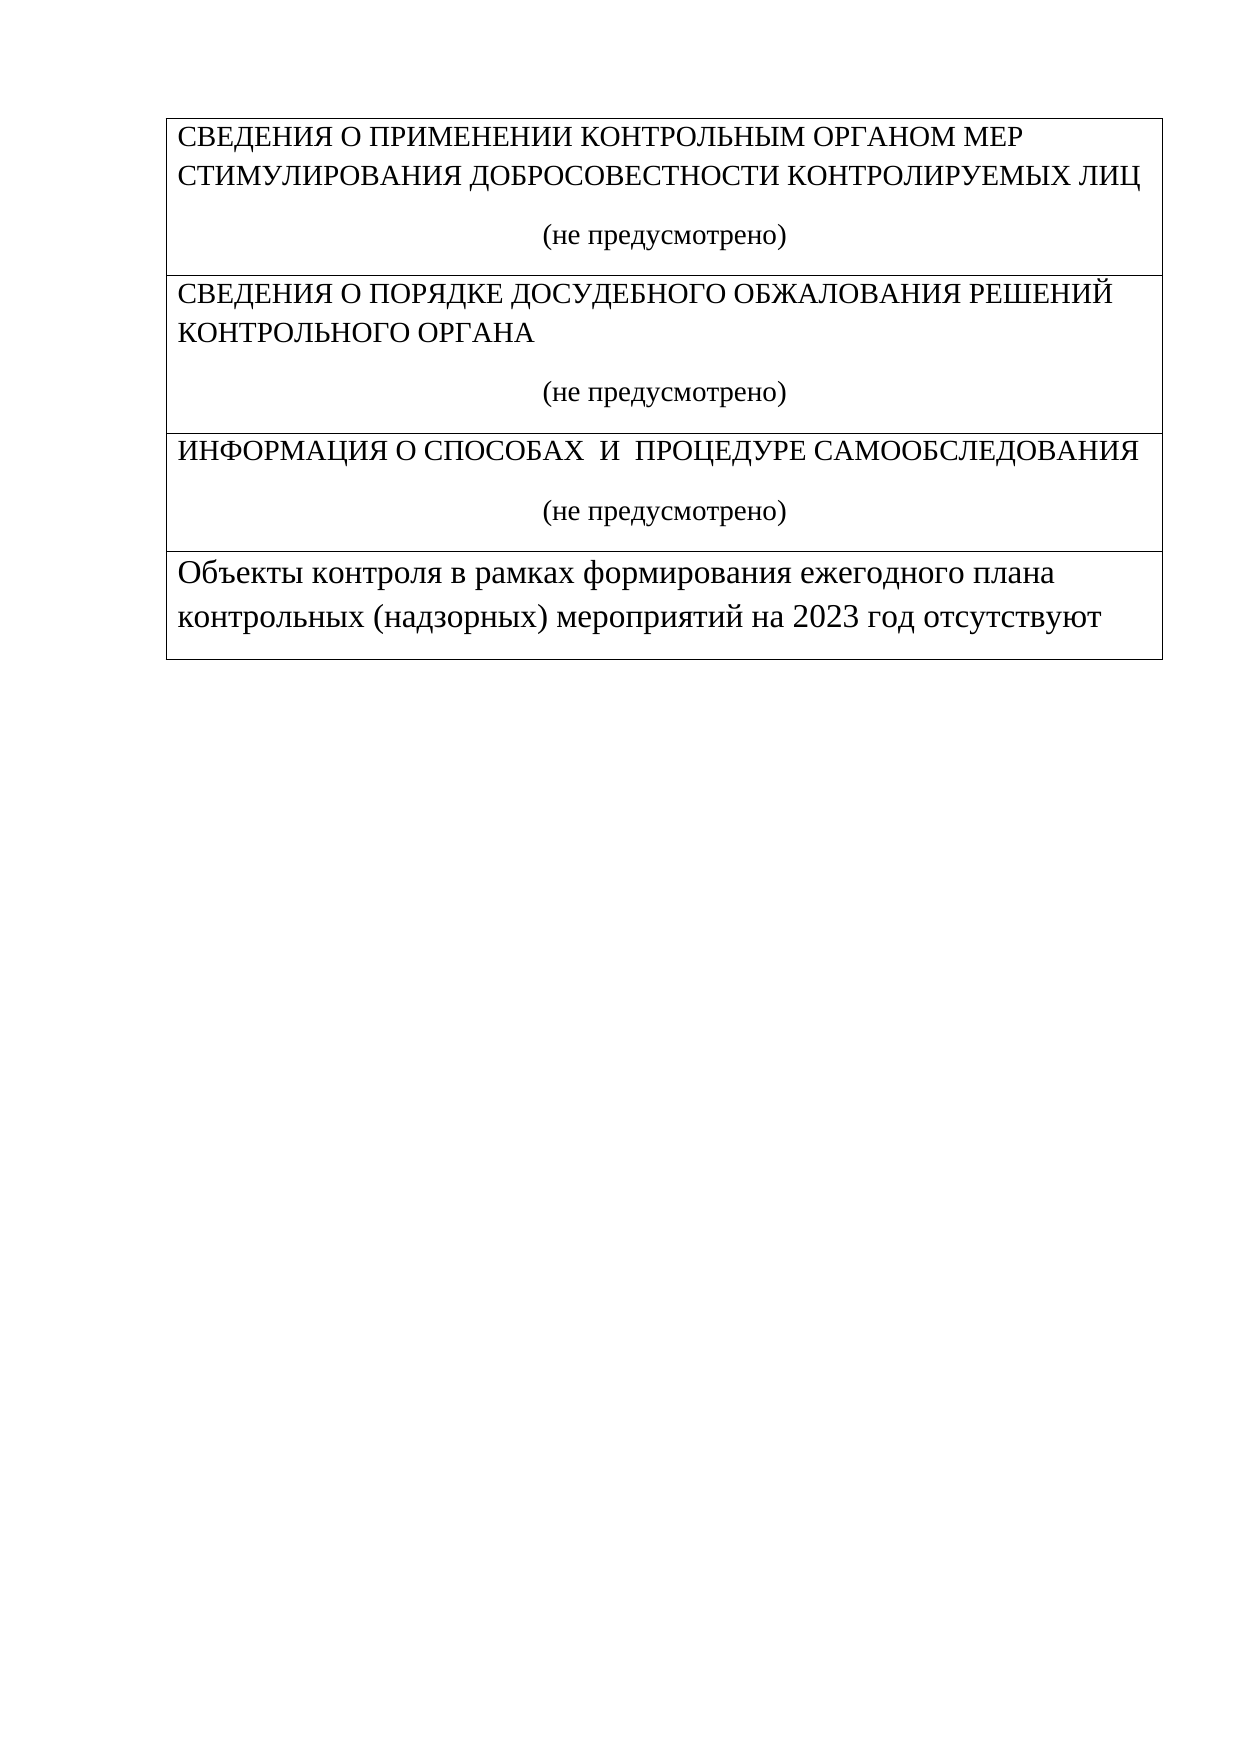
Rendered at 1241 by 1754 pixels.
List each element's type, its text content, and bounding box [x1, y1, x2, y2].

table_header СВЕДЕНИЯ О ПРИМЕНЕНИИ КОНТРОЛЬНЫМ ОРГАНОМ МЕР СТИМУЛИРОВАНИЯ ДОБРОСОВЕСТНОСТИ КОНТРОЛИРУЕМЫХ ЛИЦ (не предусмотрено) [167, 119, 1162, 275]
table_cell Объекты контроля в рамках формирования ежегодного плана контрольных (надзорных) мероприятий на 2023 год отсутствуют [167, 552, 1162, 659]
table_cell ИНФОРМАЦИЯ О СПОСОБАХ И ПРОЦЕДУРЕ САМООБСЛЕДОВАНИЯ (не предусмотрено) [167, 434, 1162, 551]
table_cell СВЕДЕНИЯ О ПОРЯДКЕ ДОСУДЕБНОГО ОБЖАЛОВАНИЯ РЕШЕНИЙ КОНТРОЛЬНОГО ОРГАНА (не предусмотрено) [167, 276, 1162, 432]
